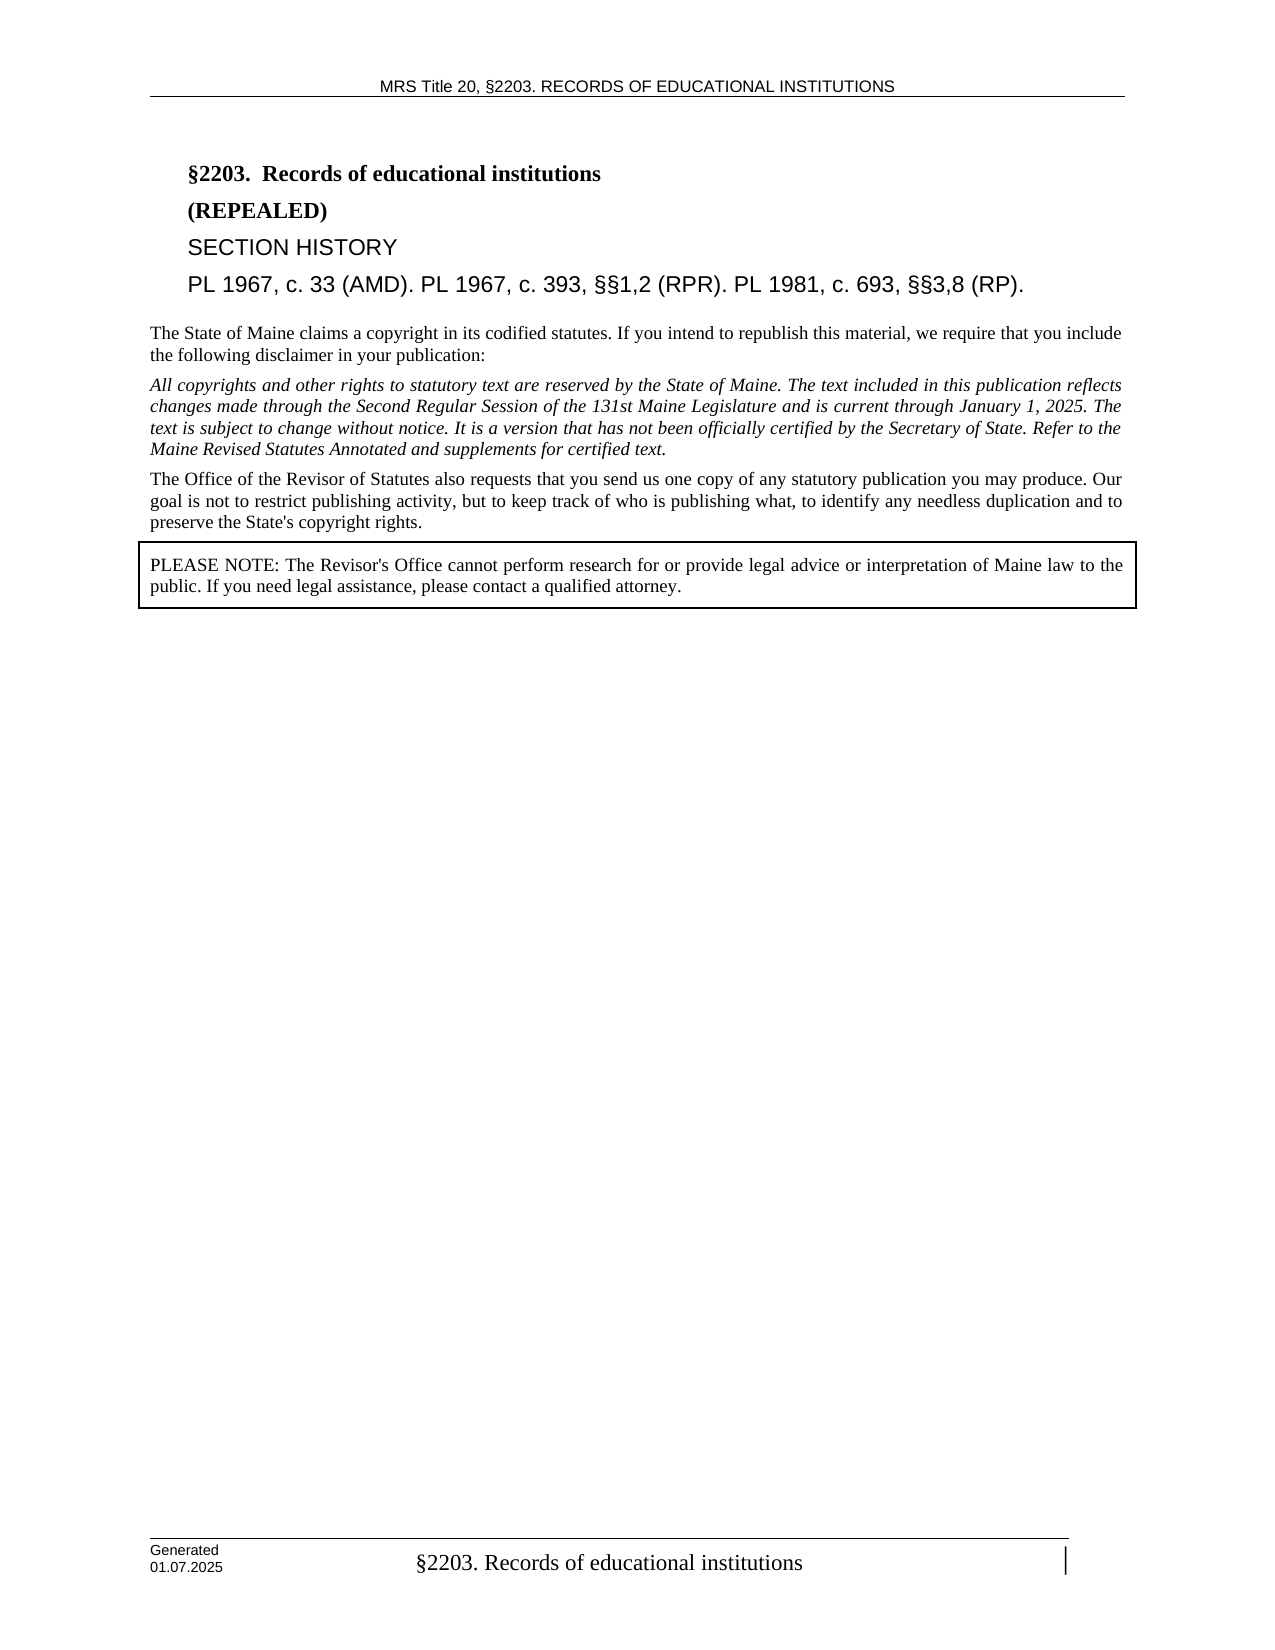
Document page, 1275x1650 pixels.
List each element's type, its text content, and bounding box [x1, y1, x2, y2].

text §2203. Records of educational institutions [187, 160, 1125, 187]
text (REPEALED) [187, 197, 1125, 223]
text The Office of the Revisor of Statutes also requests that you send us one copy of any statutory publication you may produce. Our goal is not to restrict publishing activity, but to keep track of who is publishing what, to identify any needless duplication and to preserve the State's copyright rights. [150, 468, 1125, 533]
text PL 1967, c. 33 (AMD). PL 1967, c. 393, §§1,2 (RPR). PL 1981, c. 693, §§3,8 (RP). [187, 271, 1125, 297]
text The State of Maine claims a copyright in its codified statutes. If you intend to republish this material, we require that you include the following disclaimer in your publication: [150, 322, 1125, 365]
text SECTION HISTORY [187, 234, 1125, 260]
text All copyrights and other rights to statutory text are reserved by the State of Maine. The text included in this publication reflects changes made through the Second Regular Session of the 131st Maine Legislature and is current through January 1, 2025 . The text is subject to change without notice. It is a version that has not been officially certified by the Secretary of State. Refer to the Maine Revised Statutes Annotated and supplements for certified text. [150, 373, 1125, 460]
text PLEASE NOTE: The Revisor's Office cannot perform research for or provide legal advice or interpretation of Maine law to the public. If you need legal assistance, please contact a qualified attorney. [140, 543, 1135, 607]
